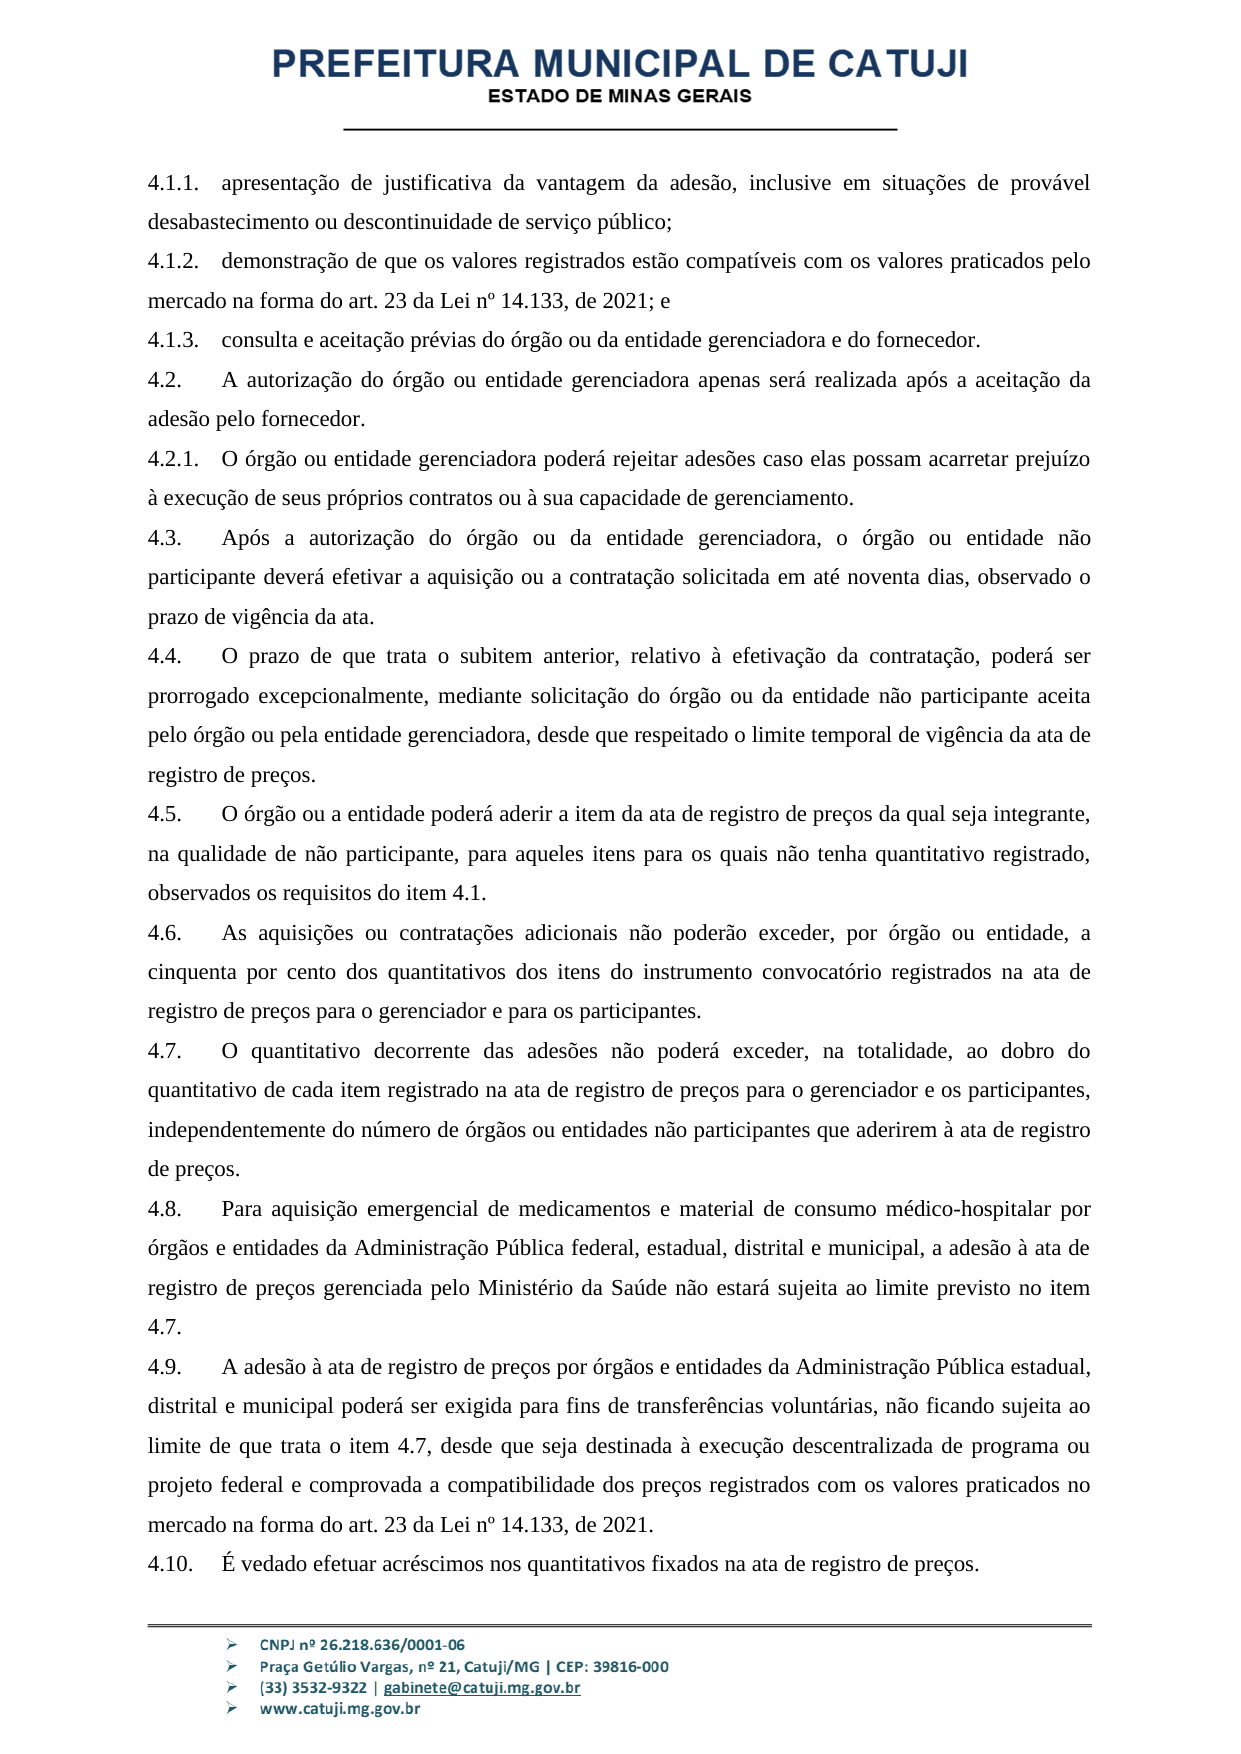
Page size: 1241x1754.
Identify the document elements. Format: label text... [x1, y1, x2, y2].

list Para aquisição emergencial de medicamentos e material de consumo médico-hospitalar por órgãos e entidades da Administração Pública federal, estadual, distrital e municipal, a adesão à ata de registro de preços gerenciada pelo Ministério da Saúde não estará sujeita ao limite previsto no item 4.7. [148, 1195, 1092, 1340]
list O órgão ou entidade gerenciadora poderá rejeitar adesões caso elas possam acarretar prejuízo à execução de seus próprios contratos ou à sua capacidade de gerenciamento. [148, 445, 1092, 511]
list O órgão ou a entidade poderá aderir a item da ata de registro de preços da qual seja integrante, na qualidade de não participante, para aqueles itens para os quais não tenha quantitativo registrado, observados os requisitos do item 4.1. [148, 800, 1092, 906]
picture [147, 41, 1093, 156]
list apresentação de justificativa da vantagem da adesão, inclusive em situações de provável desabastecimento ou descontinuidade de serviço público; [148, 148, 1092, 234]
list consulta e aceitação prévias do órgão ou da entidade gerenciadora e do fornecedor. [148, 326, 1092, 353]
list A autorização do órgão ou entidade gerenciadora apenas será realizada após a aceitação da adesão pelo fornecedor. [148, 366, 1092, 432]
list A adesão à ata de registro de preços por órgãos e entidades da Administração Pública estadual, distrital e municipal poderá ser exigida para fins de transferências voluntárias, não ficando sujeita ao limite de que trata o item 4.7, desde que seja destinada à execução descentralizada de programa ou projeto federal e comprovada a compatibilidade dos preços registrados com os valores praticados no mercado na forma do art. 23 da Lei nº 14.133, de 2021. [148, 1353, 1092, 1537]
list O quantitativo decorrente das adesões não poderá exceder, na totalidade, ao dobro do quantitativo de cada item registrado na ata de registro de preços para o gerenciador e os participantes, independentemente do número de órgãos ou entidades não participantes que aderirem à ata de registro de preços. [148, 1037, 1092, 1182]
picture [147, 1610, 1093, 1719]
list É vedado efetuar acréscimos nos quantitativos fixados na ata de registro de preços. [148, 1550, 1092, 1577]
list O prazo de que trata o subitem anterior, relativo à efetivação da contratação, poderá ser prorrogado excepcionalmente, mediante solicitação do órgão ou da entidade não participante aceita pelo órgão ou pela entidade gerenciadora, desde que respeitado o limite temporal de vigência da ata de registro de preços. [148, 642, 1092, 787]
list Após a autorização do órgão ou da entidade gerenciadora, o órgão ou entidade não participante deverá efetivar a aquisição ou a contratação solicitada em até noventa dias, observado o prazo de vigência da ata. [148, 524, 1092, 629]
list As aquisições ou contratações adicionais não poderão exceder, por órgão ou entidade, a cinquenta por cento dos quantitativos dos itens do instrumento convocatório registrados na ata de registro de preços para o gerenciador e para os participantes. [148, 919, 1092, 1024]
list demonstração de que os valores registrados estão compatíveis com os valores praticados pelo mercado na forma do art. 23 da Lei nº 14.133, de 2021; e [148, 247, 1092, 313]
